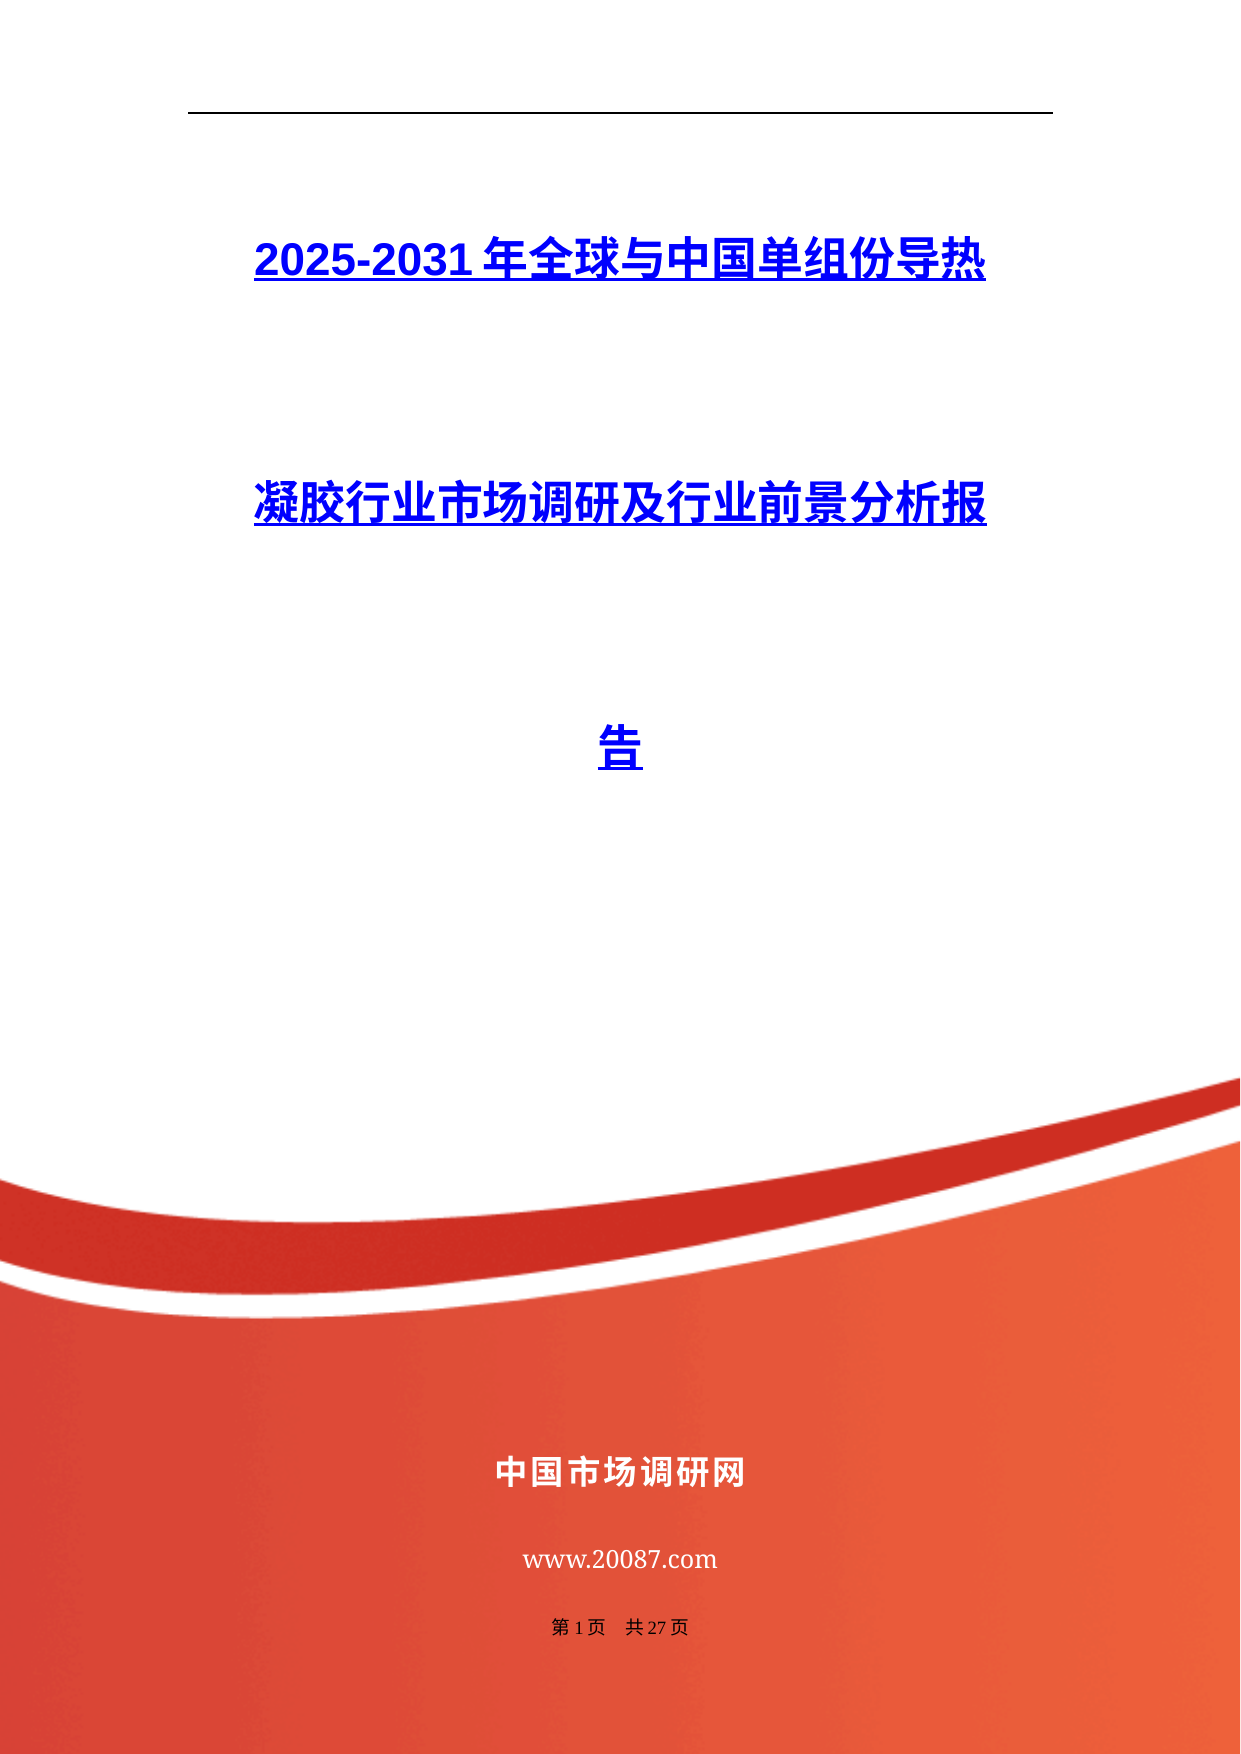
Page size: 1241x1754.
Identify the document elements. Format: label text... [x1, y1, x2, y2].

text www.20087.com [187, 1526, 1053, 1591]
subtitle 中国市场调研网 [187, 1437, 1053, 1502]
picture [0, 1006, 1241, 1754]
table_header 2025-2031年全球与中国单组份导热凝胶行业市场调研及行业前景分析报告 [188, 207, 1053, 871]
